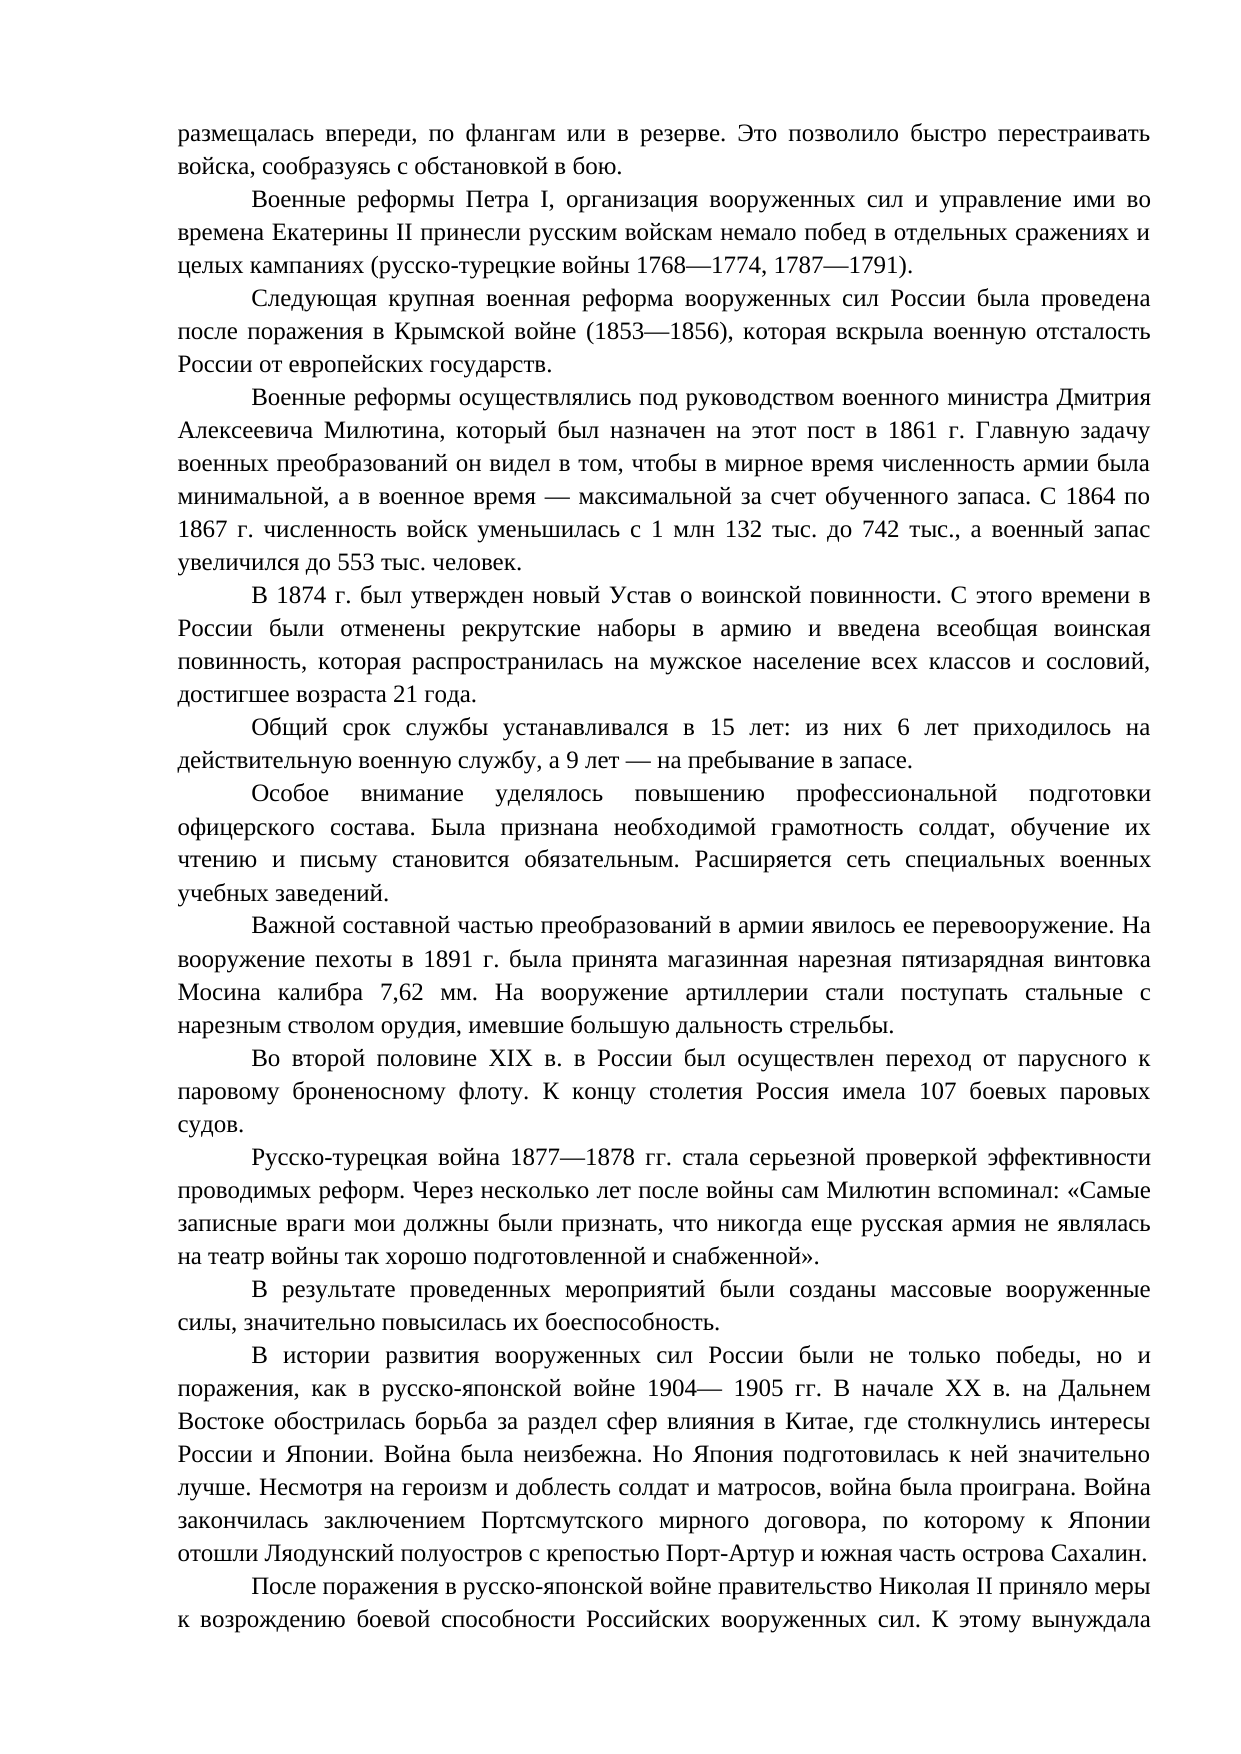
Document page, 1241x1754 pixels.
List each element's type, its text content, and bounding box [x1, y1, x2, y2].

text В результате проведенных мероприятий были созданы массовые вооруженные силы, значительно повысилась их боеспособность. [177, 1274, 1152, 1336]
text Особое внимание уделялось повышению профессиональной подготовки офицерского состава. Была признана необходимой грамотность солдат, обучение их чтению и письму становится обязательным. Расширяется сеть специальных военных учебных заведений. [177, 778, 1152, 906]
text Военные реформы Петра I, организация вооруженных сил и управление ими во времена Екатерины II принесли русским войскам немало побед в отдельных сражениях и целых кампаниях (русско-турецкие войны 1768—1774, 1787—1791). [177, 184, 1152, 279]
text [177, 1571, 1152, 1633]
text Русско-турецкая война 1877—1878 гг. стала серьезной проверкой эффективности проводимых реформ. Через несколько лет после войны сам Милютин вспоминал: «Самые записные враги мои должны были признать, что никогда еще русская армия не являлась на театр войны так хорошо подготовленной и снабженной». [177, 1142, 1152, 1269]
text Следующая крупная военная реформа вооруженных сил России была проведена после поражения в Крымской войне (1853—1856), которая вскрыла военную отсталость России от европейских государств. [177, 283, 1152, 378]
text Военные реформы осуществлялись под руководством военного министра Дмитрия Алексеевича Милютина, который был назначен на этот пост в 1861 г. Главную задачу военных преобразований он видел в том, чтобы в мирное время численность армии была минимальной, а в военное время — максимальной за счет обученного запаса. С 1864 по 1867 г. численность войск уменьшилась с 1 млн 132 тыс. до 742 тыс., а военный запас увеличился до 553 тыс. человек. [177, 382, 1152, 576]
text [177, 118, 1152, 180]
text В 1874 г. был утвержден новый Устав о воинской повинности. С этого времени в России были отменены рекрутские наборы в армию и введена всеобщая воинская повинность, которая распространилась на мужское население всех классов и сословий, достигшее возраста 21 года. [177, 580, 1152, 708]
text Общий срок службы устанавливался в 15 лет: из них 6 лет приходилось на действительную военную службу, а 9 лет — на пребывание в запасе. [177, 712, 1152, 774]
text Важной составной частью преобразований в армии явилось ее перевооружение. На вооружение пехоты в 1891 г. была принята магазинная нарезная пятизарядная винтовка Мосина калибра 7,62 мм. На вооружение артиллерии стали поступать стальные с нарезным стволом орудия, имевшие большую дальность стрельбы. [177, 911, 1152, 1038]
text В истории развития вооруженных сил России были не только победы, но и поражения, как в русско-японской войне 1904— 1905 гг. В начале XX в. на Дальнем Востоке обострилась борьба за раздел сфер влияния в Китае, где столкнулись интересы России и Японии. Война была неизбежна. Но Япония подготовилась к ней значительно лучше. Несмотря на героизм и доблесть солдат и матросов, война была проиграна. Война закончилась заключением Портсмутского мирного договора, по которому к Японии отошли Ляодунский полуостров с крепостью Порт-Артур и южная часть острова Сахалин. [177, 1340, 1152, 1567]
text Во второй половине XIX в. в России был осуществлен переход от парусного к паровому броненосному флоту. К концу столетия Россия имела 107 боевых паровых судов. [177, 1043, 1152, 1137]
